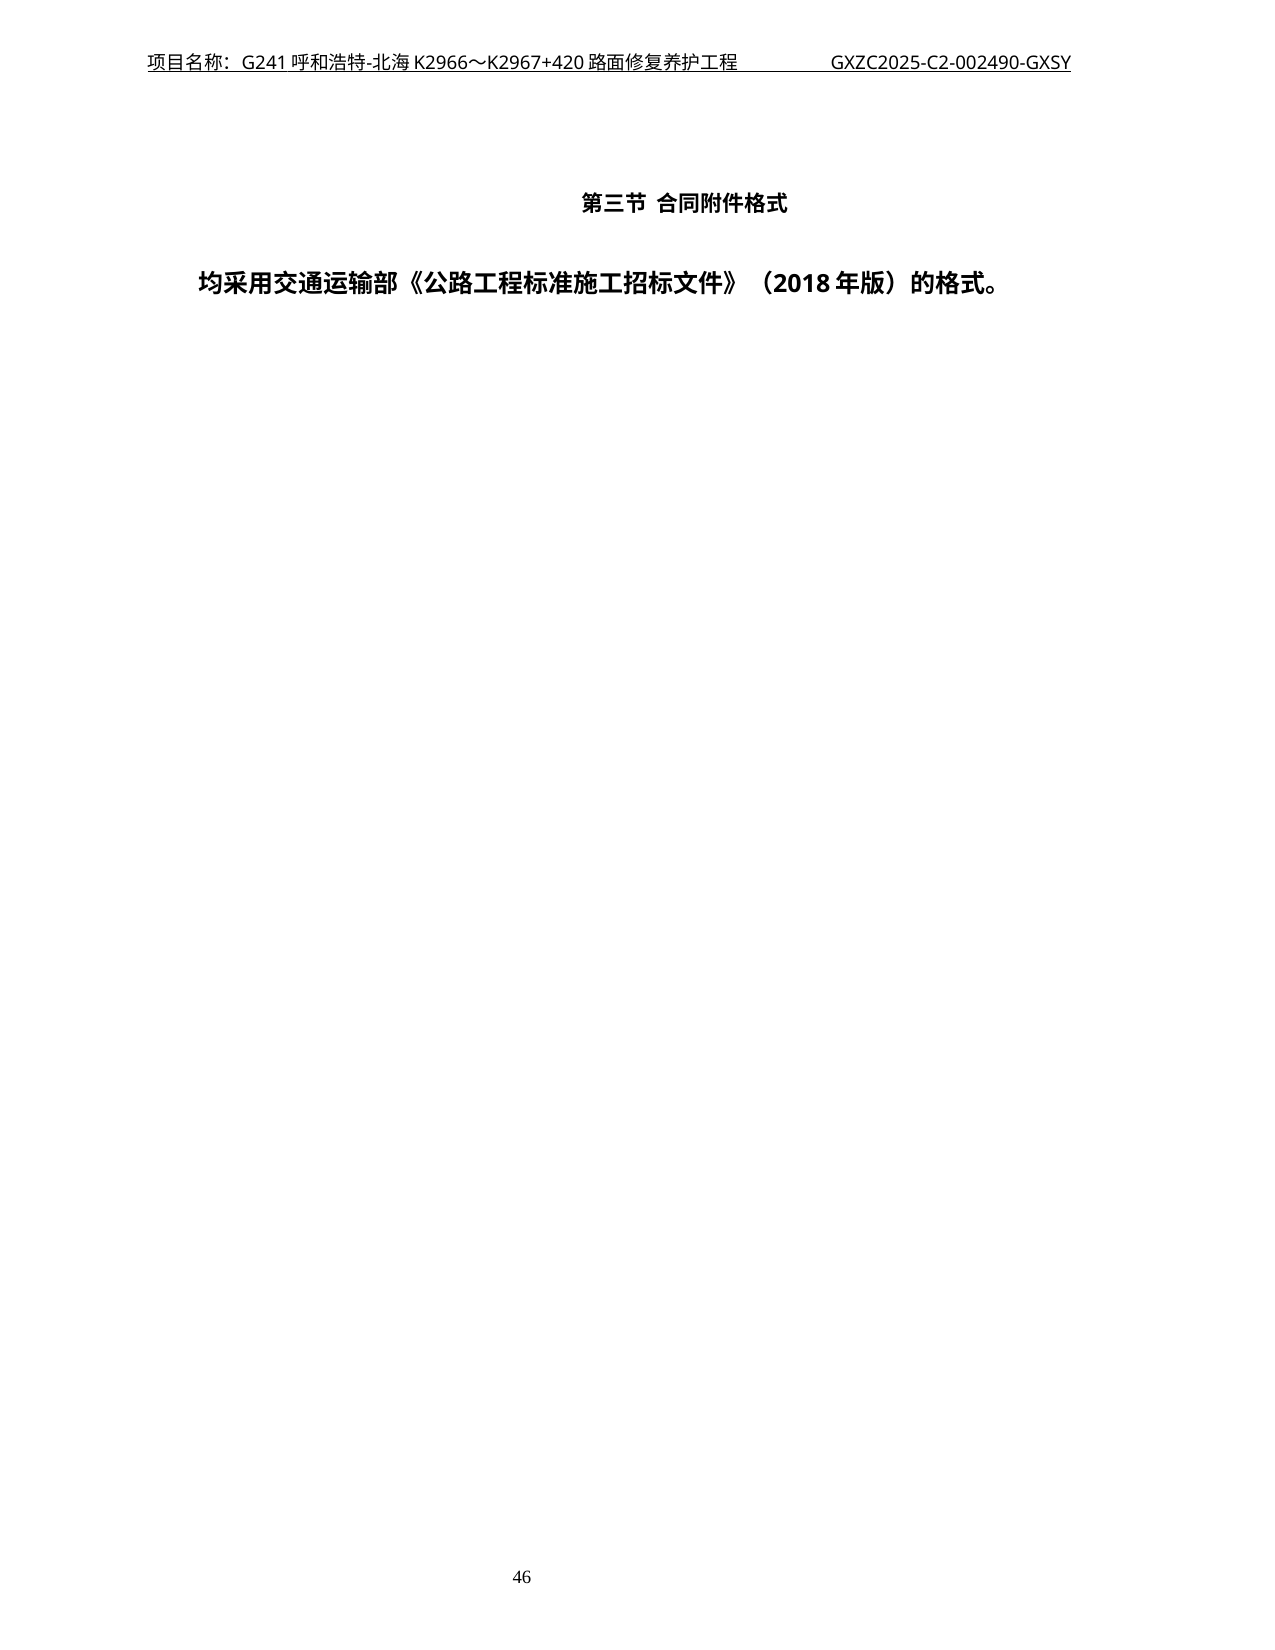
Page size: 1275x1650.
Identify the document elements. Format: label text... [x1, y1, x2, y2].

subtitle 第三节 合同附件格式 [148, 186, 1177, 218]
text 均采用交通运输部《公路工程标准施工招标文件》（2018年版）的格式。 [148, 263, 1177, 299]
